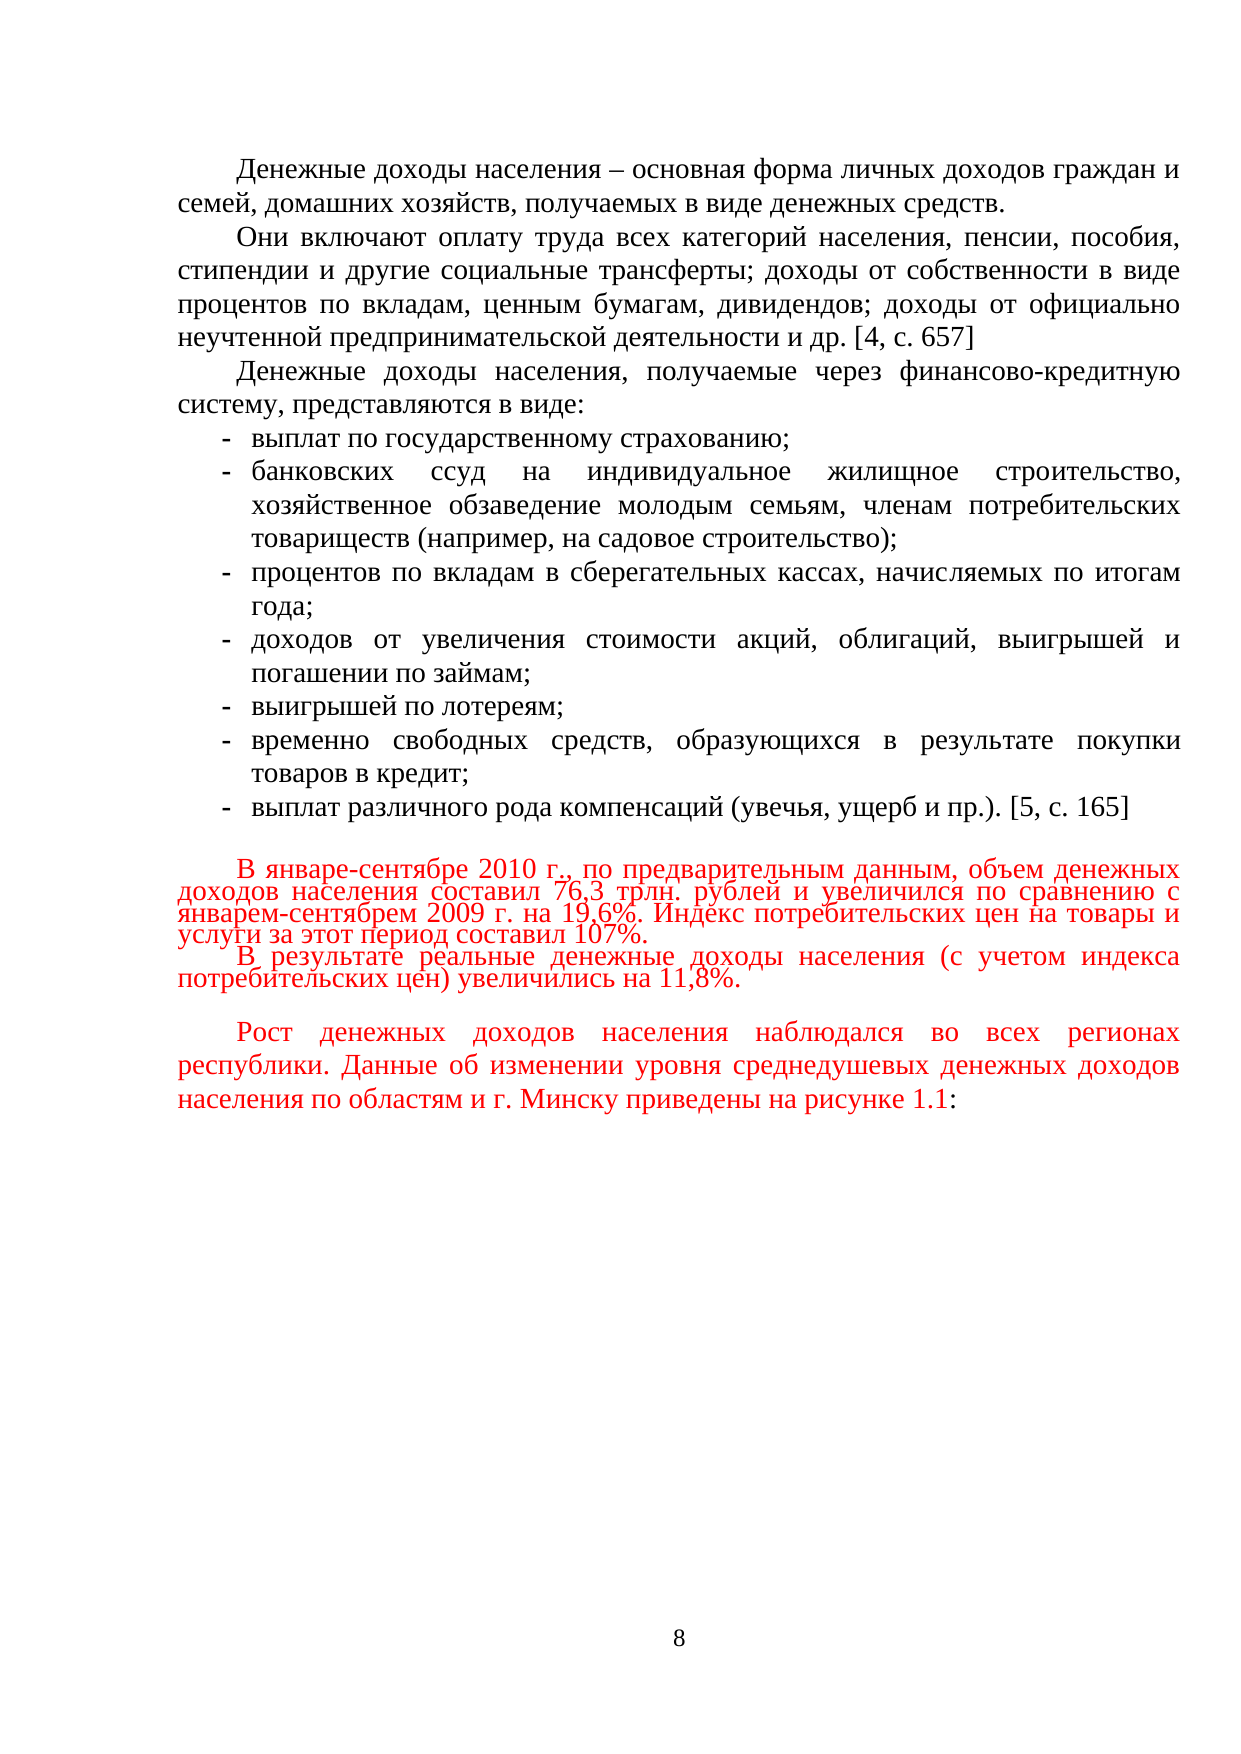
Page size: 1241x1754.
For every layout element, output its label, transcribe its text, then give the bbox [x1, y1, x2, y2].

text Они включают оплату труда всех категорий населения, пенсии, пособия, стипендии и другие социальные трансферты; доходы от собственности в виде процентов по вкладам, ценным бумагам, дивидендов; доходы от официально неучтенной предпринимательской деятельности и др. [4, с. 657] [177, 219, 1181, 353]
list банковских ссуд на индивидуальное жилищное строительство, хозяйственное обзаведение молодым семьям, членам потребительских товариществ (например, на садовое строительство); [221, 453, 1181, 554]
list временно свободных средств, образующихся в результате покупки товаров в кредит; [221, 722, 1181, 789]
list доходов от увеличения стоимости акций, облигаций, выигрышей и погашении по займам; [221, 621, 1181, 688]
text В результате реальные денежные доходы населения (с учетом индекса потребительских цен) увеличились на 11,8%. [177, 948, 1181, 992]
text Денежные доходы населения – основная форма личных доходов граждан и семей, домашних хозяйств, получаемых в виде денежных средств. [177, 152, 1181, 219]
text Денежные доходы населения, получаемые через финансово-кредитную систему, представляются в виде: [177, 353, 1181, 420]
list выплат по государственному страхованию; [221, 420, 1181, 453]
list выигрышей по лотереям; [221, 688, 1181, 722]
list процентов по вкладам в сберегательных кассах, начисляемых по итогам года; [221, 554, 1181, 621]
list выплат различного рода компенсаций (увечья, ущерб и пр.). [5, с. 165] [221, 789, 1181, 822]
text В январе-сентябре 2010 г., по предварительным данным, объем денежных доходов населения составил 76,3 трлн. рублей и увеличился по сравнению с январем-сентябрем 2009 г. на 19,6%. Индекс потребительских цен на товары и услуги за этот период составил 107%. [177, 861, 1181, 948]
text Рост денежных доходов населения наблюдался во всех регионах республики. Данные об изменении уровня среднедушевых денежных доходов населения по областям и г. Минску приведены на рисунке 1.1: [177, 1014, 1181, 1114]
